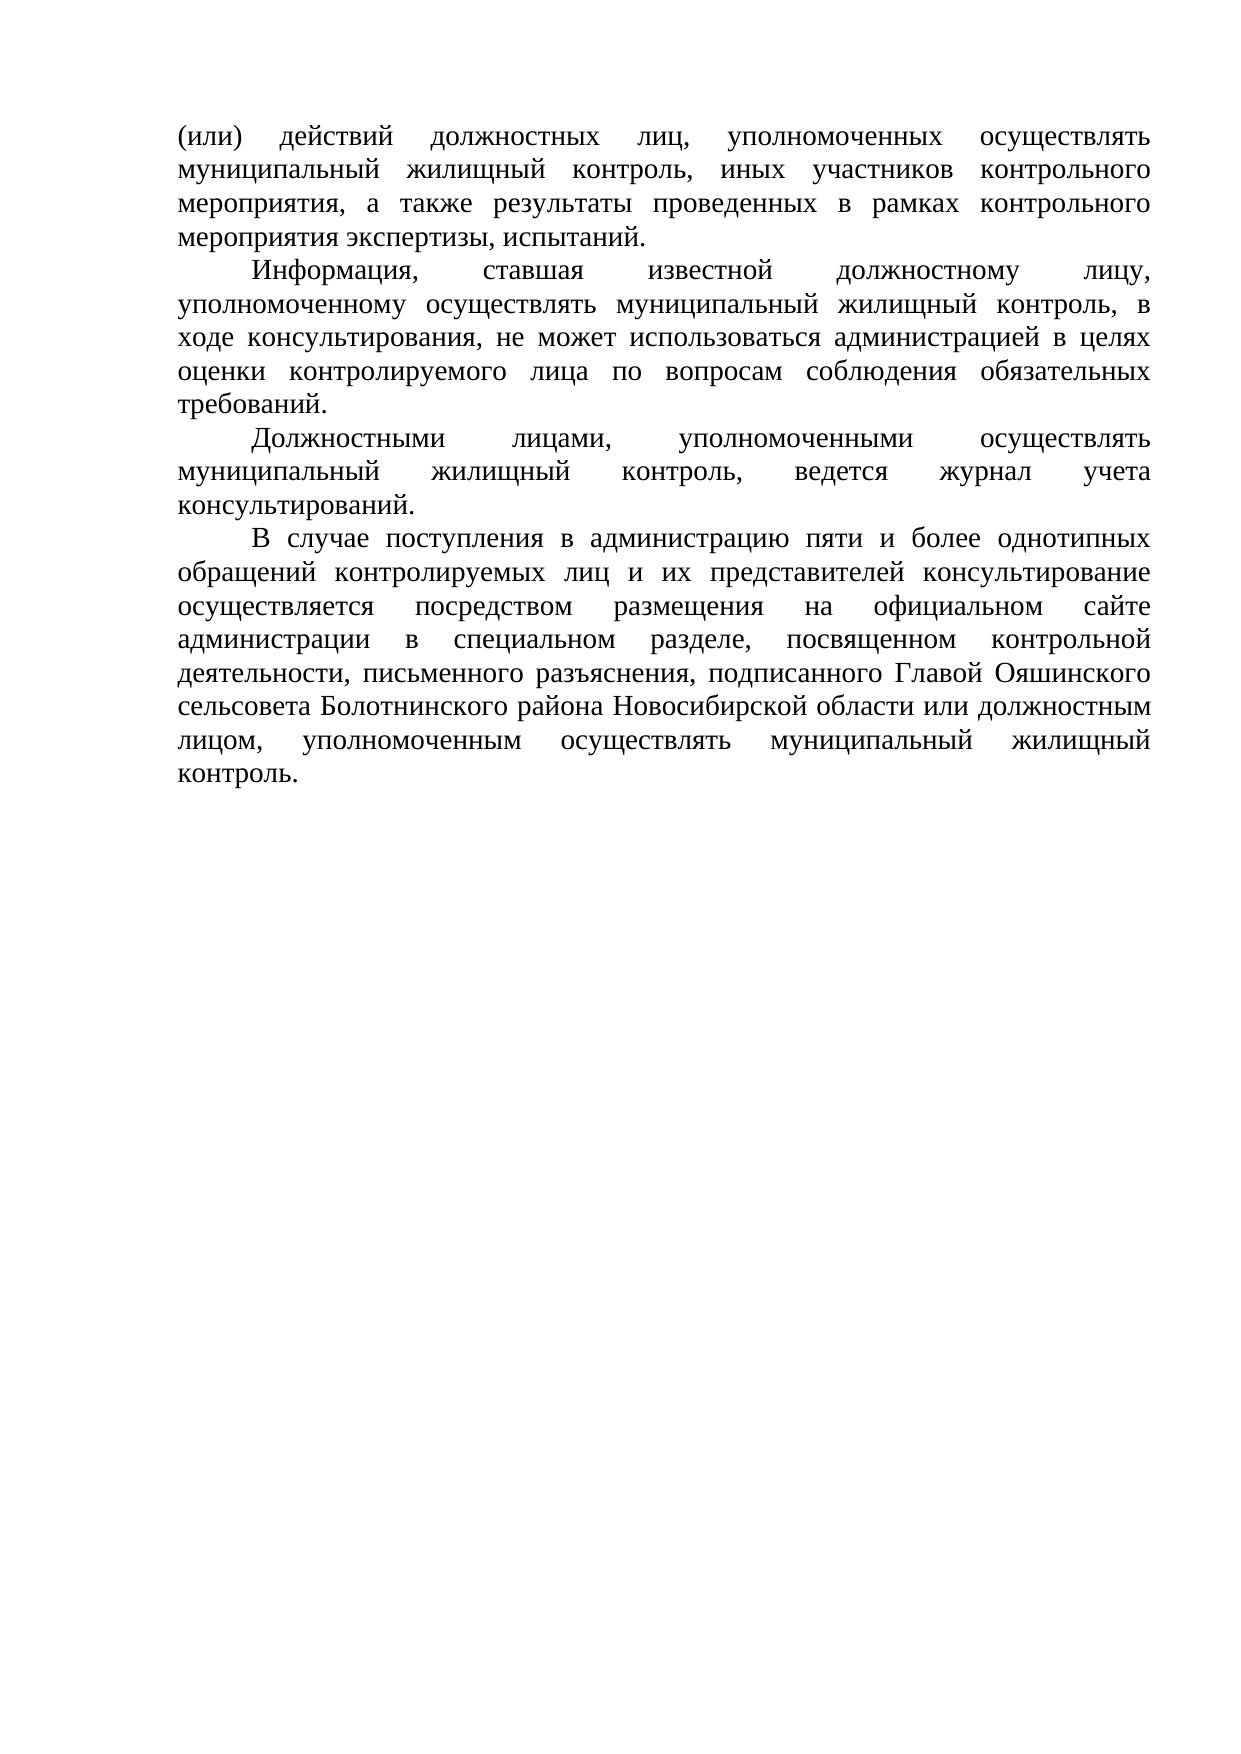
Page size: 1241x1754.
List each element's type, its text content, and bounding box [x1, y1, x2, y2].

text Информация, ставшая известной должностному лицу, уполномоченному осуществлять муниципальный жилищный контроль, в ходе консультирования, не может использоваться администрацией в целях оценки контролируемого лица по вопросам соблюдения обязательных требований. [177, 252, 1152, 420]
text В случае поступления в администрацию пяти и более однотипных обращений контролируемых лиц и их представителей консультирование осуществляется посредством размещения на официальном сайте администрации в специальном разделе, посвященном контрольной деятельности, письменного разъяснения, подписанного Главой Ояшинского сельсовета Болотнинского района Новосибирской области или должностным лицом, уполномоченным осуществлять муниципальный жилищный контроль. [177, 521, 1152, 789]
text Должностными лицами, уполномоченными осуществлять муниципальный жилищный контроль, ведется журнал учета консультирований. [177, 420, 1152, 521]
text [177, 118, 1152, 252]
